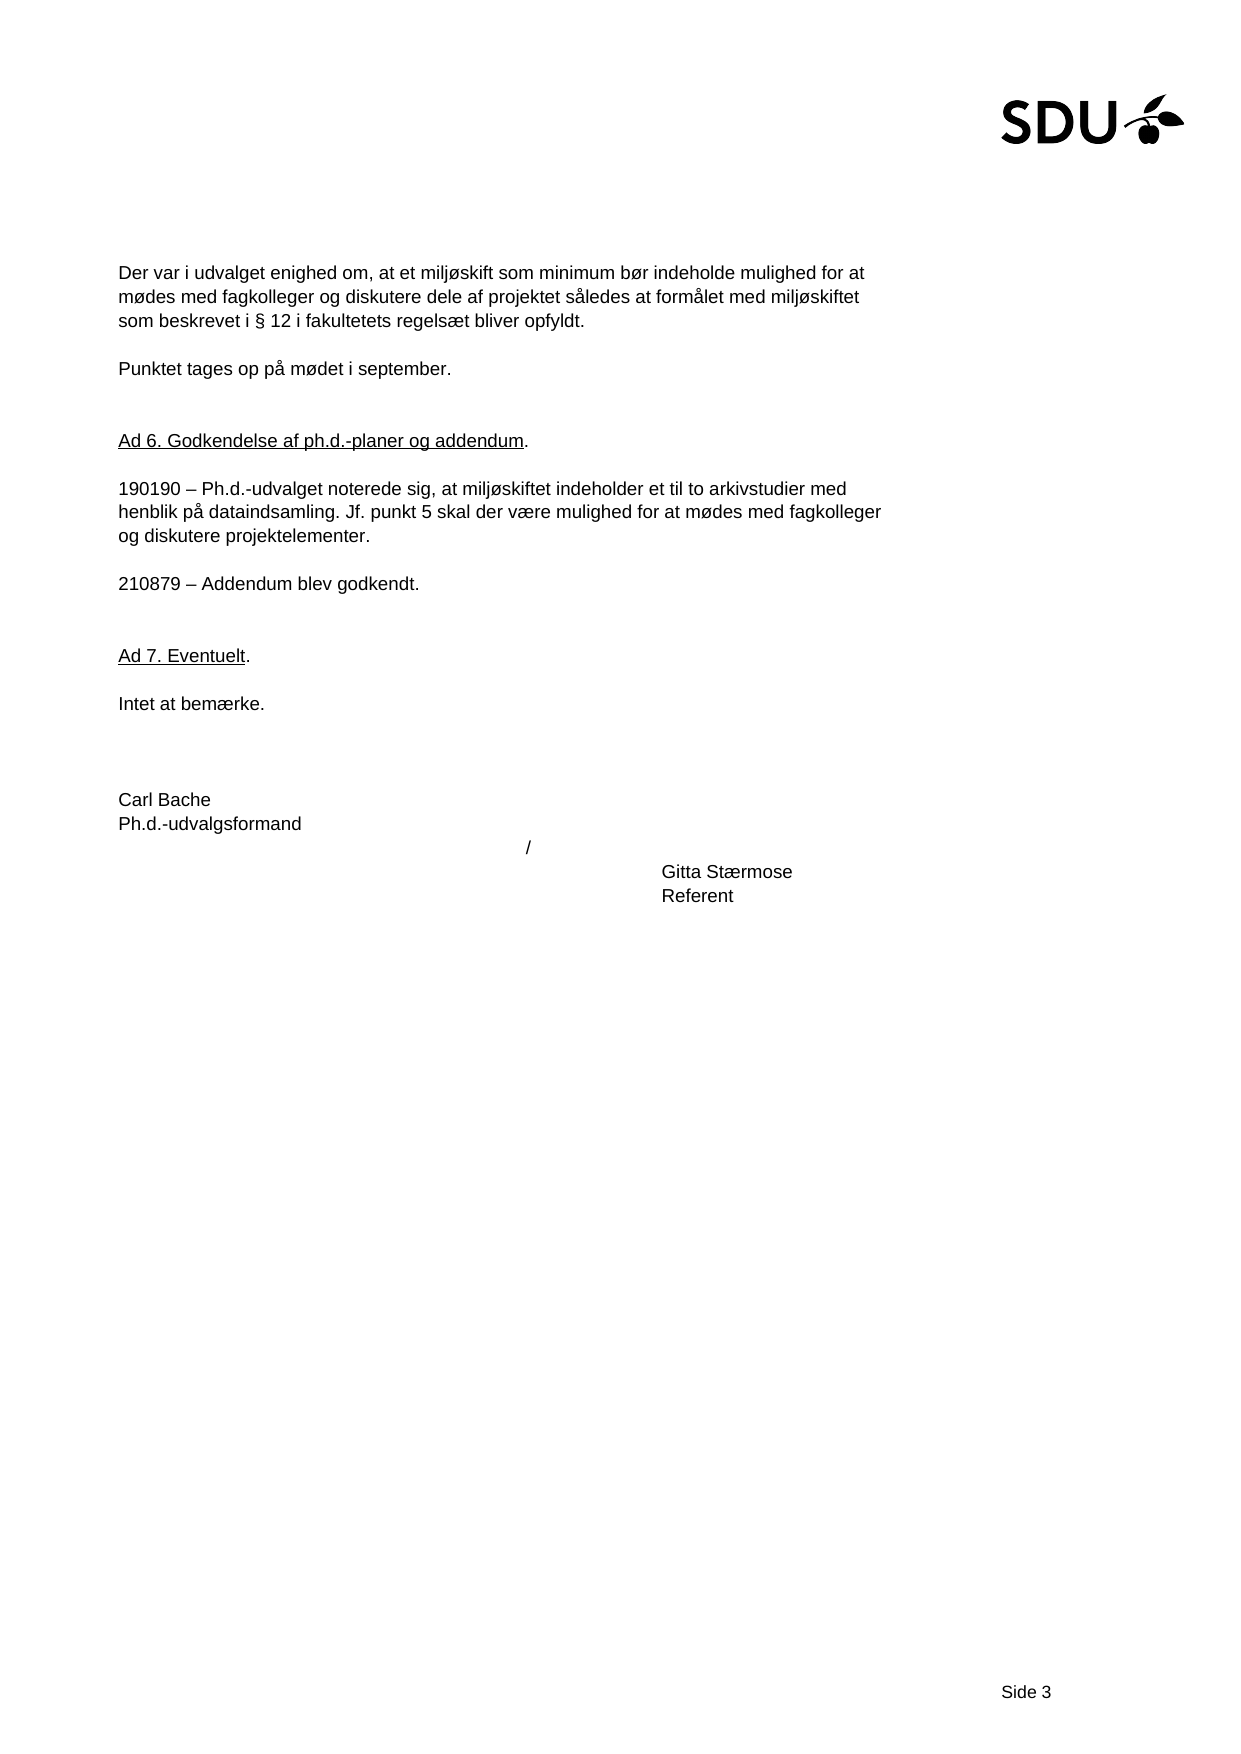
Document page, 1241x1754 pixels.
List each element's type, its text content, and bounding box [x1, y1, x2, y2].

picture [1001, 94, 1185, 144]
text Intet at bemærke. [118, 691, 886, 715]
text 190190 – Ph.d.-udvalget noterede sig, at miljøskiftet indeholder et til to arkivstudier med henblik på dataindsamling. Jf. punkt 5 skal der være mulighed for at mødes med fagkolleger og diskutere projektelementer. [118, 476, 886, 548]
text Der var i udvalget enighed om, at et miljøskift som minimum bør indeholde mulighed for at mødes med fagkolleger og diskutere dele af projektet således at formålet med miljøskiftet som beskrevet i § 12 i fakultetets regelsæt bliver opfyldt. [118, 260, 886, 332]
text Ad 6. Godkendelse af ph.d.-planer og addendum. [118, 428, 886, 452]
text Ad 7. Eventuelt. [118, 643, 886, 667]
text 210879 – Addendum blev godkendt. [118, 572, 886, 596]
text Referent [118, 883, 886, 907]
text Punktet tages op på mødet i september. [118, 356, 886, 380]
text Ph.d.-udvalgsformand [118, 811, 886, 835]
text / Gitta Stærmose [118, 835, 886, 883]
text Carl Bache [118, 787, 886, 811]
